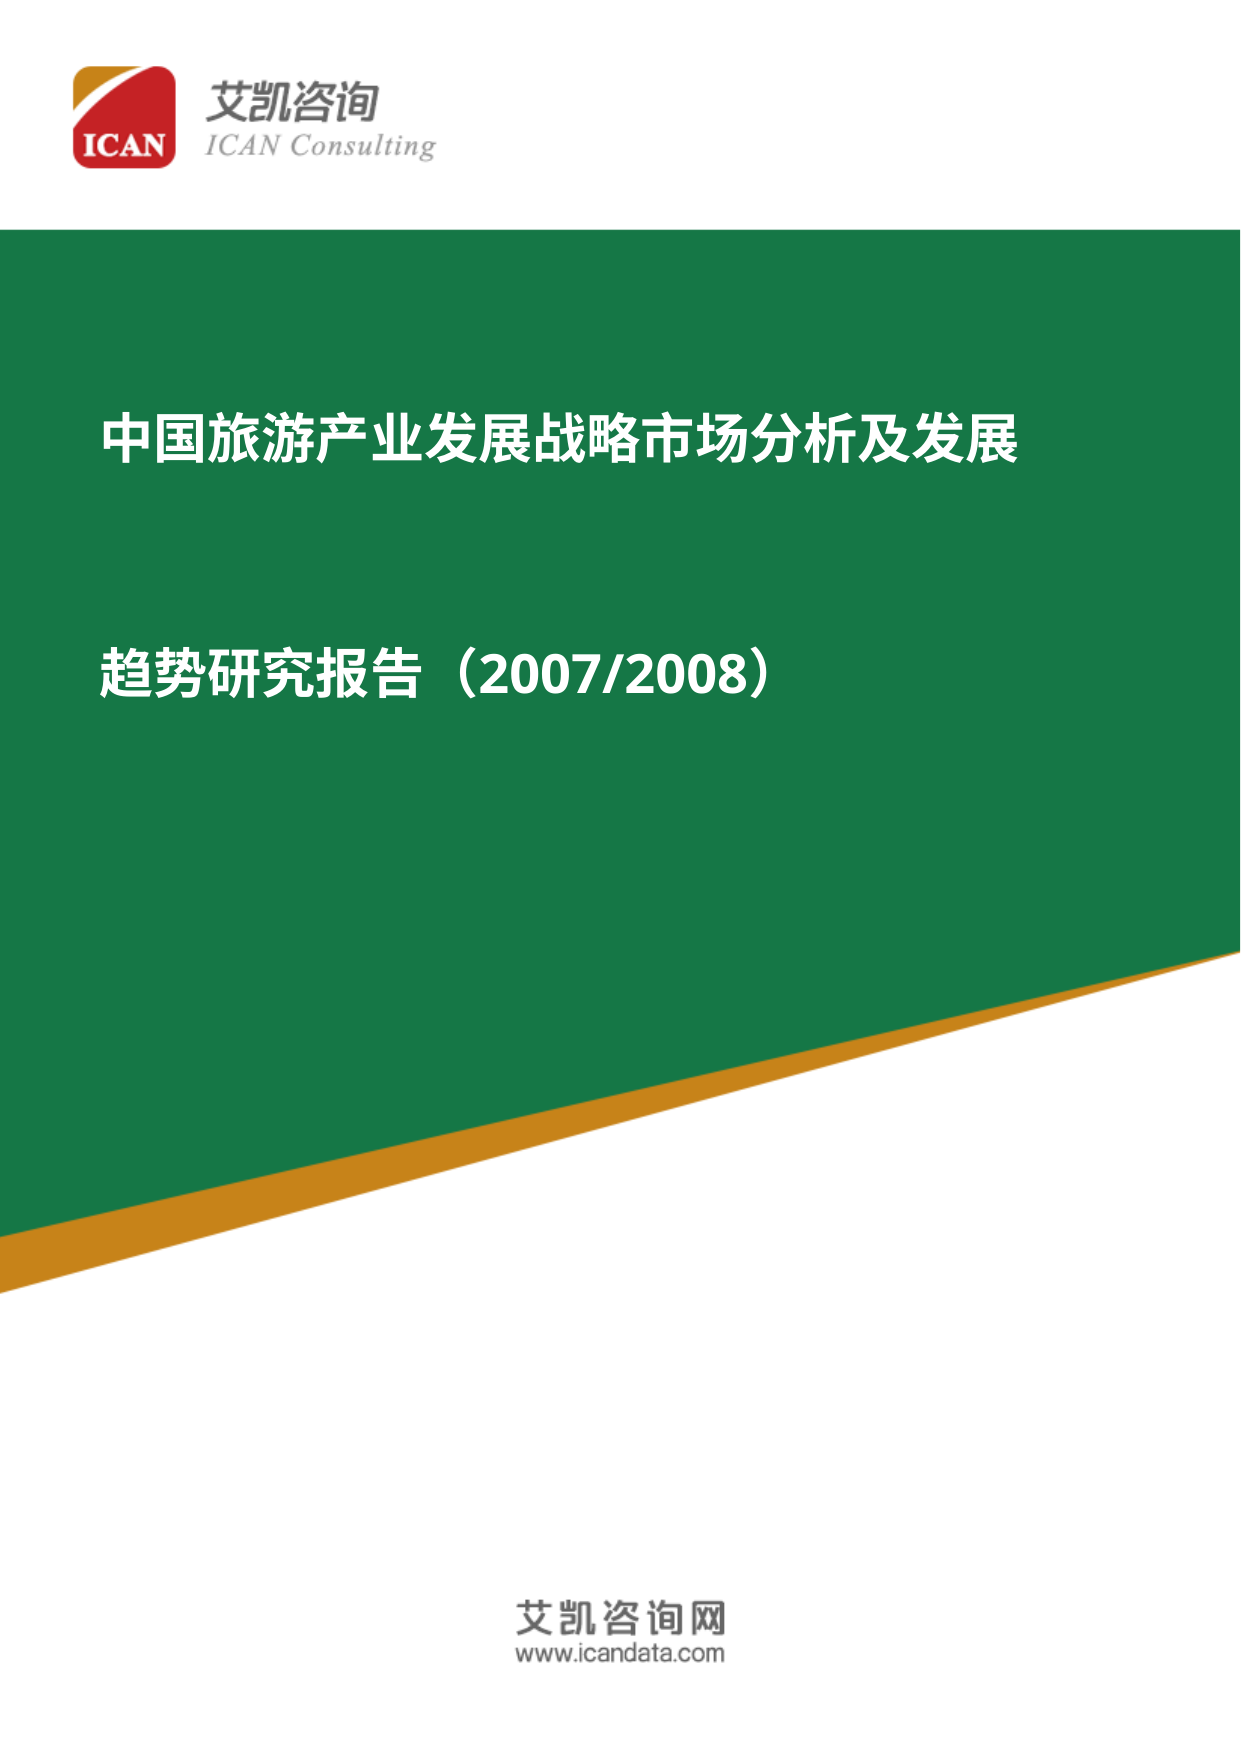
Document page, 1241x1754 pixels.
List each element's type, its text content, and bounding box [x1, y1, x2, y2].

picture [0, 5, 1241, 1754]
subtitle 中国旅游产业发展战略市场分析及发展趋势研究报告（2007/2008） [99, 386, 1053, 718]
